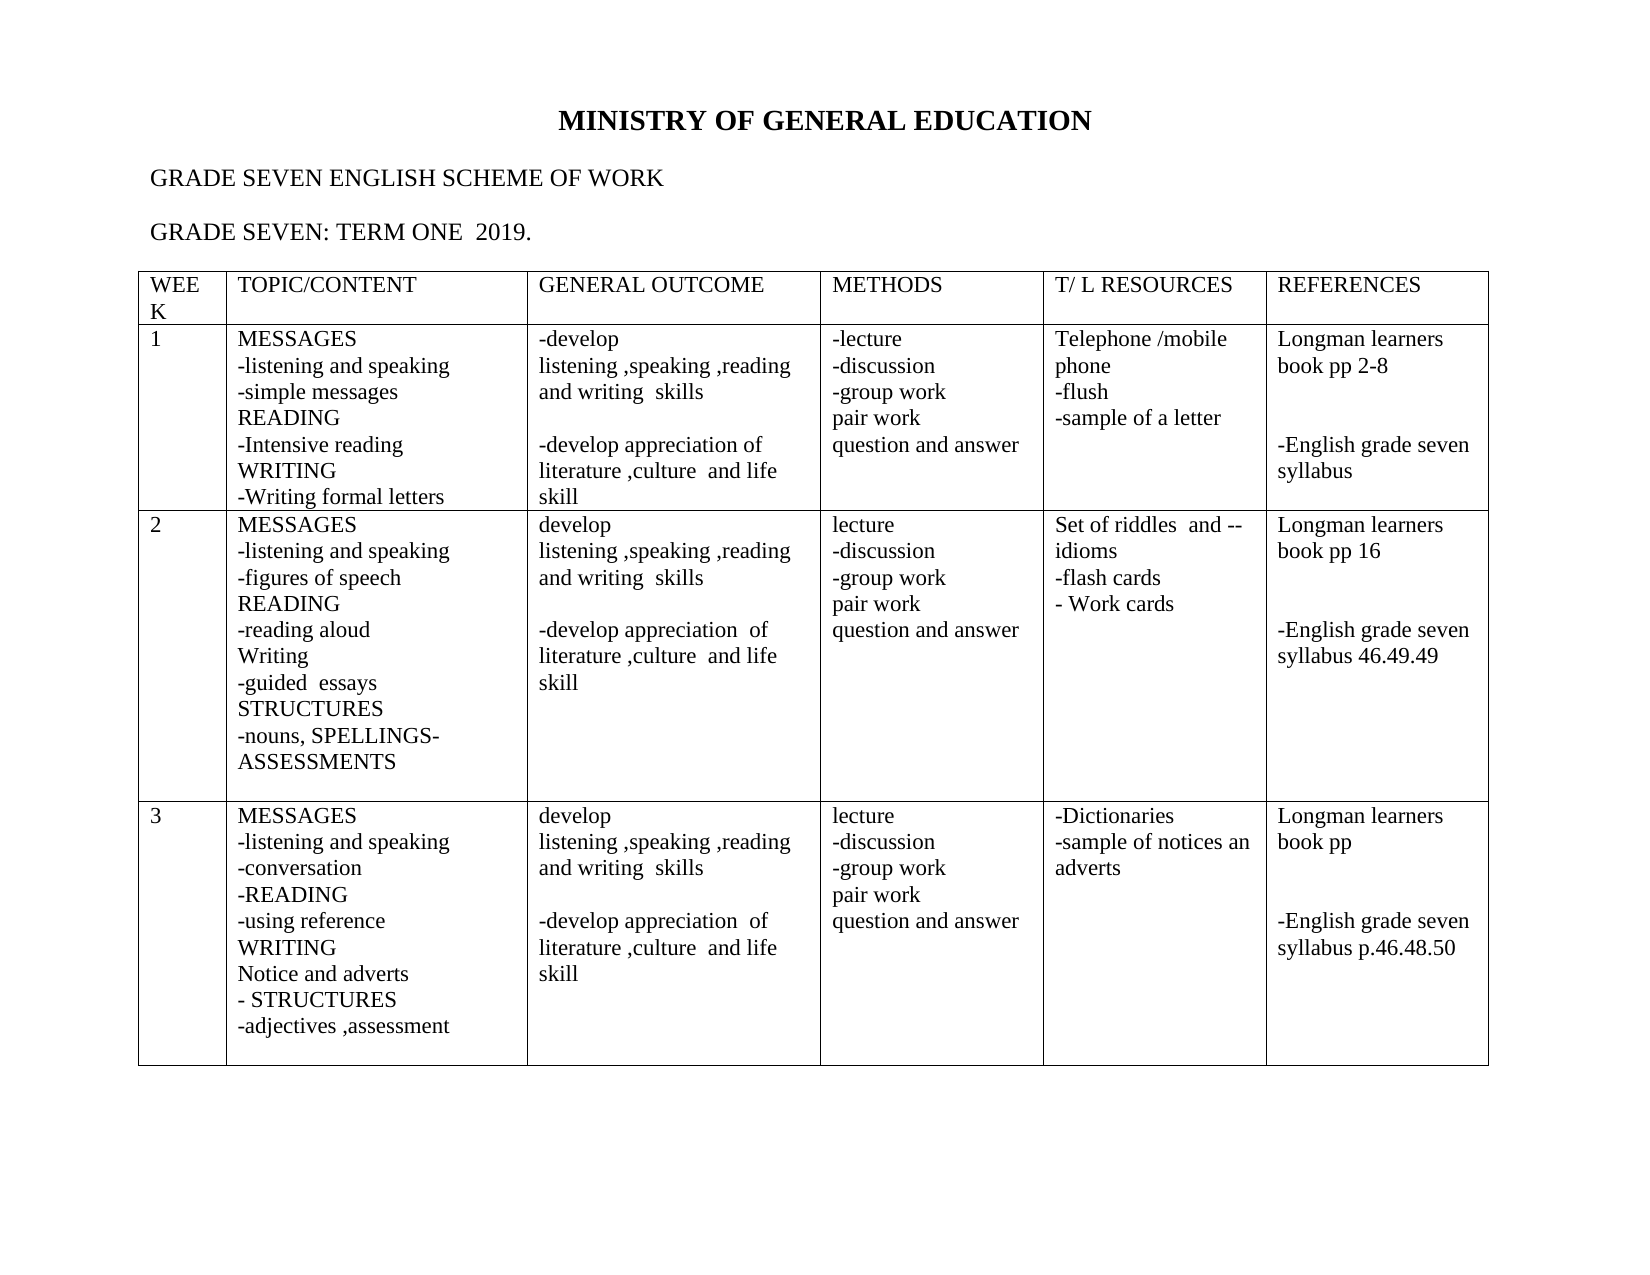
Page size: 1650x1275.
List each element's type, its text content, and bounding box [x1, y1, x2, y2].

table_cell 2 [139, 511, 226, 801]
table_header TOPIC/CONTENT [227, 272, 527, 324]
table_cell -develop listening ,speaking ,reading and writing skills -develop appreciation of literature ,culture and life skill [528, 325, 820, 510]
table_cell Longman learners book pp 16 -English grade seven syllabus 46.49.49 [1267, 511, 1488, 801]
table_header REFERENCES [1267, 272, 1488, 324]
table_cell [227, 802, 527, 1065]
text MINISTRY OF GENERAL EDUCATION [150, 103, 1500, 137]
table_header METHODS [821, 272, 1043, 324]
table_cell -lecture -discussion -group work pair work question and answer [821, 325, 1043, 510]
table_header GENERAL OUTCOME [528, 272, 820, 324]
table_cell MESSAGES -listening and speaking -figures of speech READING -reading aloud Writing -guided essays STRUCTURES -nouns, SPELLINGS- ASSESSMENTS [227, 511, 527, 801]
table_cell Set of riddles and --idioms -flash cards - Work cards [1044, 511, 1266, 801]
text GRADE SEVEN ENGLISH SCHEME OF WORK [150, 163, 1500, 192]
table_header T/ L RESOURCES [1044, 272, 1266, 324]
table_cell Telephone /mobile phone -flush -sample of a letter [1044, 325, 1266, 510]
table_header WEEK [139, 272, 226, 324]
table_cell MESSAGES -listening and speaking -simple messages READING -Intensive reading WRITING -Writing formal letters [227, 325, 527, 510]
table_cell 3 [139, 802, 226, 1065]
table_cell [1044, 802, 1266, 1065]
table_cell Longman learners book pp 2-8 -English grade seven syllabus [1267, 325, 1488, 510]
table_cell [1267, 802, 1488, 1065]
table_cell 1 [139, 325, 226, 510]
table_cell lecture -discussion -group work pair work question and answer [821, 511, 1043, 801]
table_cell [821, 802, 1043, 1065]
text GRADE SEVEN: TERM ONE 2019. [150, 217, 1500, 245]
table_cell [528, 802, 820, 1065]
table_cell develop listening ,speaking ,reading and writing skills -develop appreciation of literature ,culture and life skill [528, 511, 820, 801]
